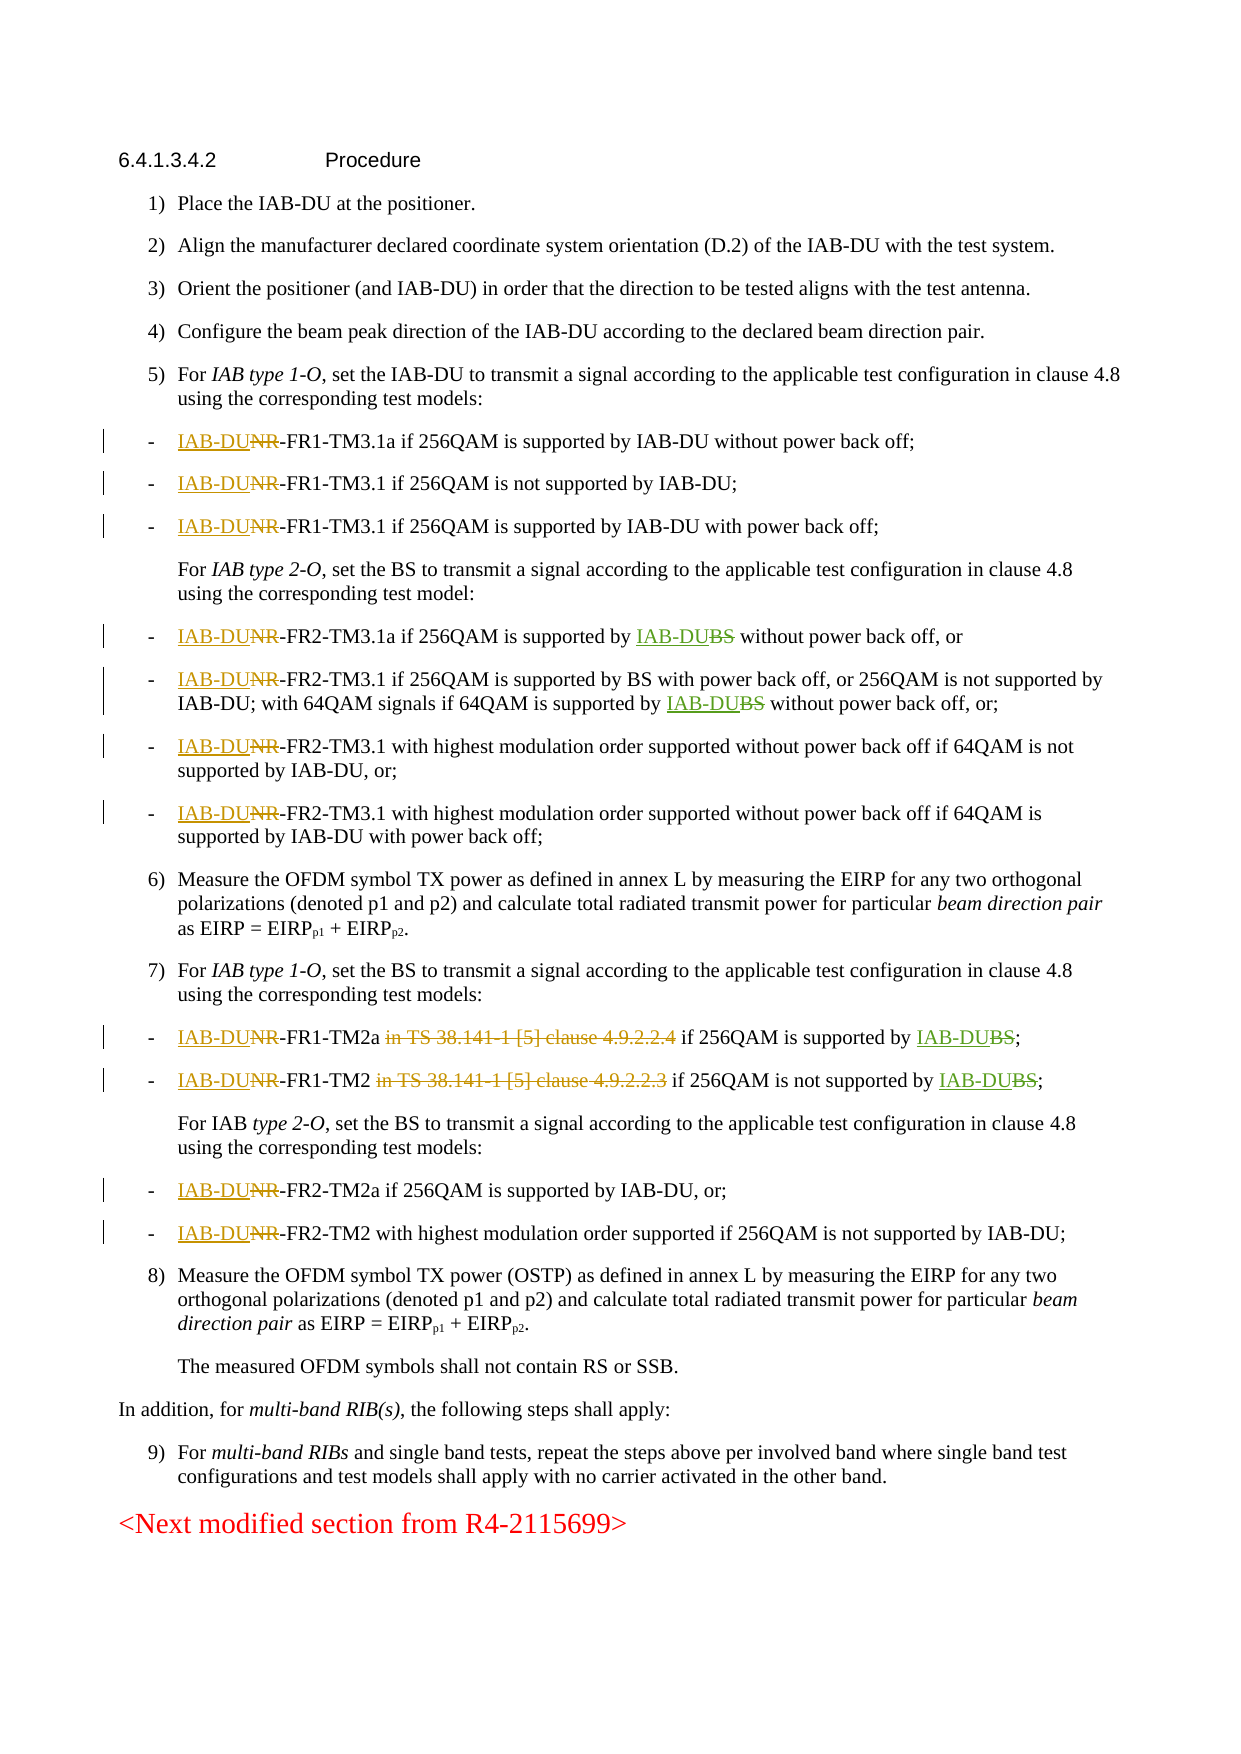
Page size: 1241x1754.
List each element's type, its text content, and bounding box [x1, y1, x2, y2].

text - -FR1-TM3.1 if 256QAM is not supported by IAB-DU; [148, 471, 1122, 495]
text 1) Place the IAB-DU at the positioner. [148, 190, 1122, 214]
text - -FR1-TM3.1 if 256QAM is supported by IAB-DU with power back off; [148, 514, 1122, 538]
text For IAB type 2-O, set the BS to transmit a signal according to the applicable test configuration in clause 4.8 using the corresponding test models: [148, 1111, 1122, 1159]
text 2) Align the manufacturer declared coordinate system orientation (D.2) of the IAB-DU with the test system. [148, 233, 1122, 257]
text 7) For IAB type 1-O, set the BS to transmit a signal according to the applicable test configuration in clause 4.8 using the corresponding test models: [148, 958, 1122, 1006]
text - -FR2-TM2 with highest modulation order supported if 256QAM is not supported by IAB-DU; [148, 1220, 1122, 1244]
text - -FR2-TM3.1 with highest modulation order supported without power back off if 64QAM is supported by IAB-DU with power back off; [148, 800, 1122, 848]
text <Next modified section from R4-2115699> [118, 1507, 1122, 1540]
text - -FR1-TM3.1a if 256QAM is supported by IAB-DU without power back off; [148, 428, 1122, 453]
text The measured OFDM symbols shall not contain RS or SSB. [148, 1354, 1122, 1378]
text - -FR2-TM2a if 256QAM is supported by IAB-DU, or; [148, 1178, 1122, 1202]
text - -FR2-TM3.1a if 256QAM is supported by without power back off, or [148, 624, 1122, 648]
text 4) Configure the beam peak direction of the IAB-DU according to the declared beam direction pair. [148, 319, 1122, 343]
text 5) For IAB type 1-O, set the IAB-DU to transmit a signal according to the applicable test configuration in clause 4.8 using the corresponding test models: [148, 362, 1122, 410]
text For IAB type 2-O, set the BS to transmit a signal according to the applicable test configuration in clause 4.8 using the corresponding test model: [148, 557, 1122, 605]
text - -FR2-TM3.1 if 256QAM is supported by BS with power back off, or 256QAM is not supported by IAB-DU; with 64QAM signals if 64QAM is supported by without power back off, or; [148, 667, 1122, 715]
text 6.4.1.3.4.2 Procedure [118, 148, 1122, 172]
text 6) Measure the OFDM symbol TX power as defined in annex L by measuring the EIRP for any two orthogonal polarizations (denoted p1 and p2) and calculate total radiated transmit power for particular beam direction pair as EIRP = EIRPp1 + EIRPp2. [148, 867, 1122, 939]
text 3) Orient the positioner (and IAB-DU) in order that the direction to be tested aligns with the test antenna. [148, 276, 1122, 300]
text - -FR2-TM3.1 with highest modulation order supported without power back off if 64QAM is not supported by IAB-DU, or; [148, 733, 1122, 782]
text 9) For multi-band RIBs and single band tests, repeat the steps above per involved band where single band test configurations and test models shall apply with no carrier activated in the other band. [148, 1440, 1122, 1488]
text - -FR1-TM2 if 256QAM is not supported by ; [148, 1068, 1122, 1092]
text 8) Measure the OFDM symbol TX power (OSTP) as defined in annex L by measuring the EIRP for any two orthogonal polarizations (denoted p1 and p2) and calculate total radiated transmit power for particular beam direction pair as EIRP = EIRPp1 + EIRPp2. [148, 1263, 1122, 1335]
text In addition, for multi-band RIB(s), the following steps shall apply: [118, 1397, 1122, 1421]
text - -FR1-TM2a if 256QAM is supported by ; [148, 1025, 1122, 1049]
